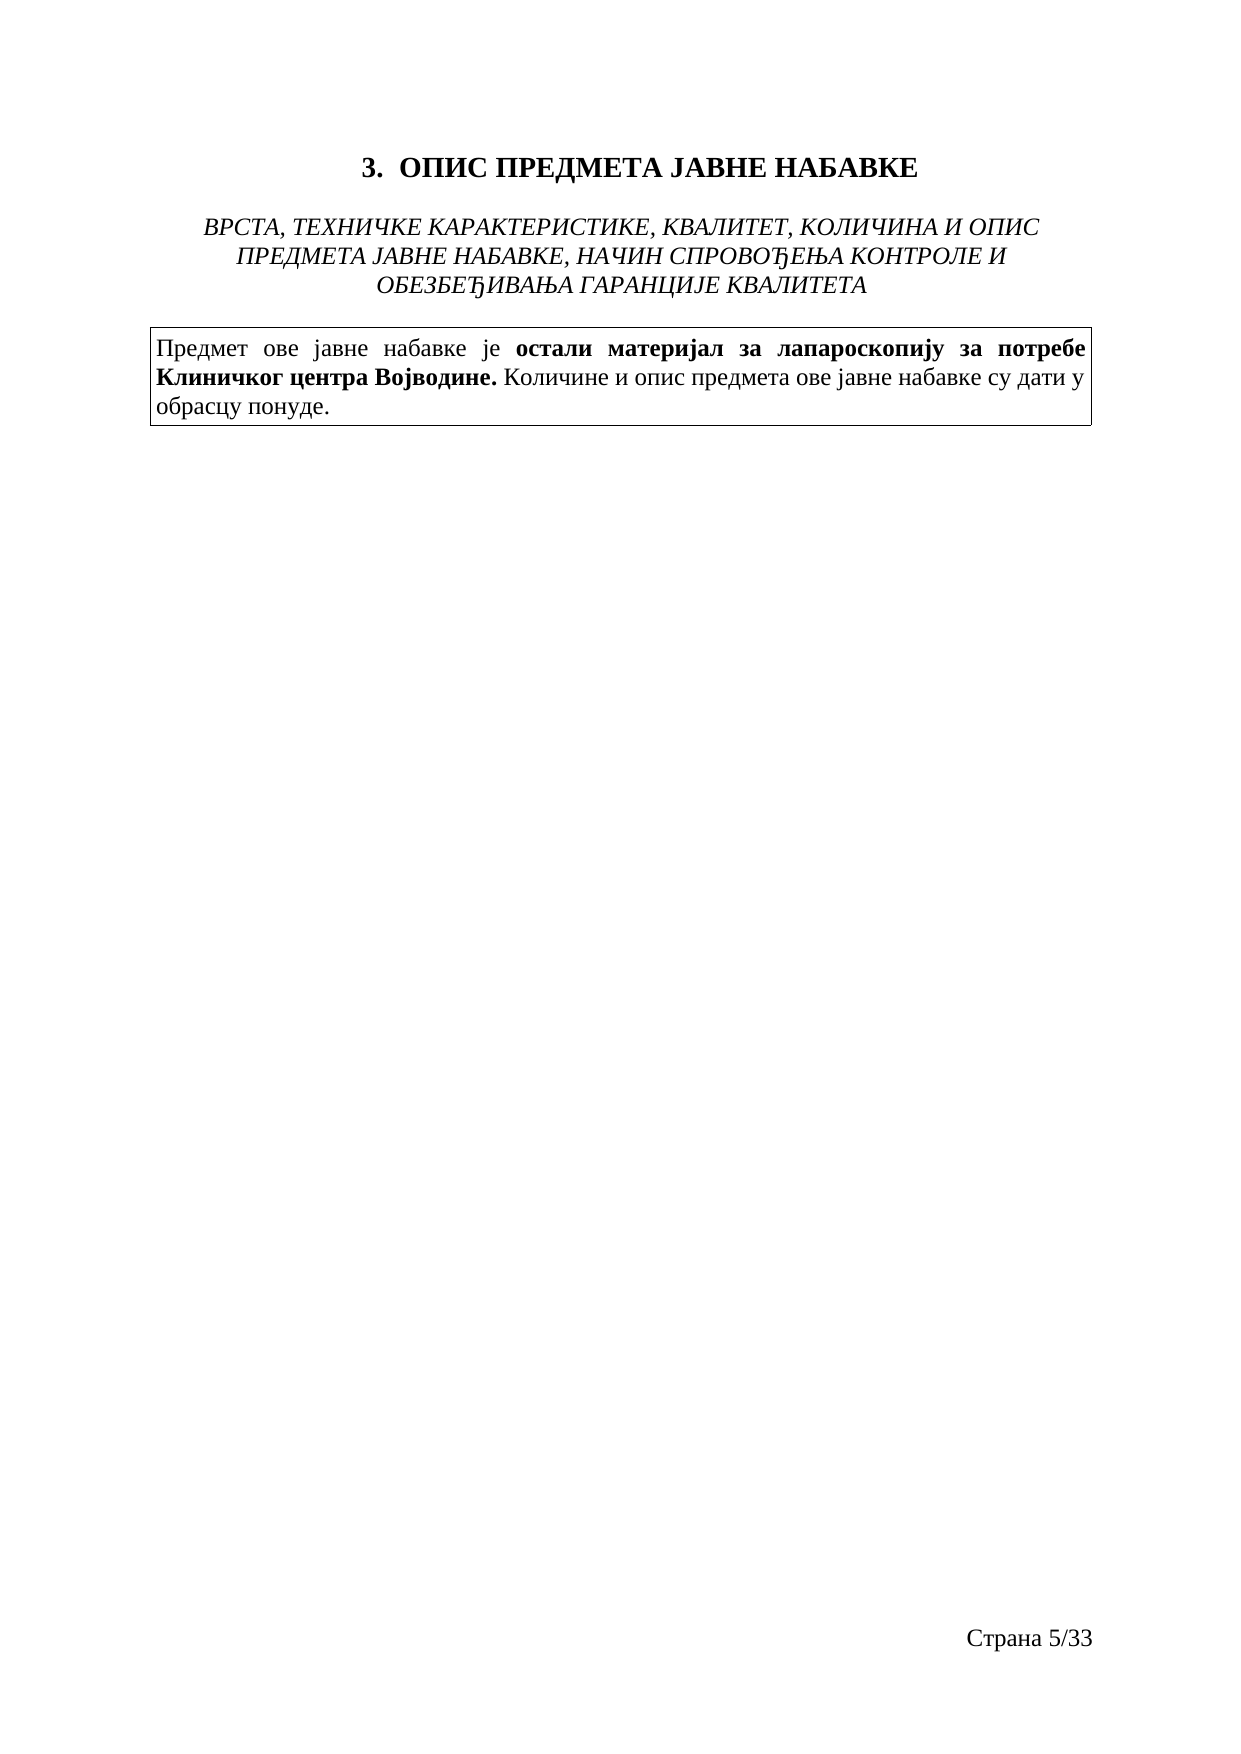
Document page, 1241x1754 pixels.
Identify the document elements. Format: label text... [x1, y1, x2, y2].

text ВРСТА, ТЕХНИЧКЕ КАРАКТЕРИСТИКЕ, КВАЛИТЕТ, КОЛИЧИНА И ОПИС ПРЕДМЕТА ЈАВНЕ НАБАВКЕ, НАЧИН СПРОВОЂЕЊА КОНТРОЛЕ И ОБЕЗБЕЂИВАЊА ГАРАНЦИЈЕ КВАЛИТЕТА [150, 212, 1093, 298]
table_header Предмет ове јавне набавке је остали материјал за лапароскопију за потребе Клиничког центра Војводине. Количине и опис предмета ове јавне набавке су дати у обрасцу понуде. [151, 328, 1091, 425]
subtitle ОПИС ПРЕДМЕТА ЈАВНЕ НАБАВКЕ [187, 150, 1093, 183]
